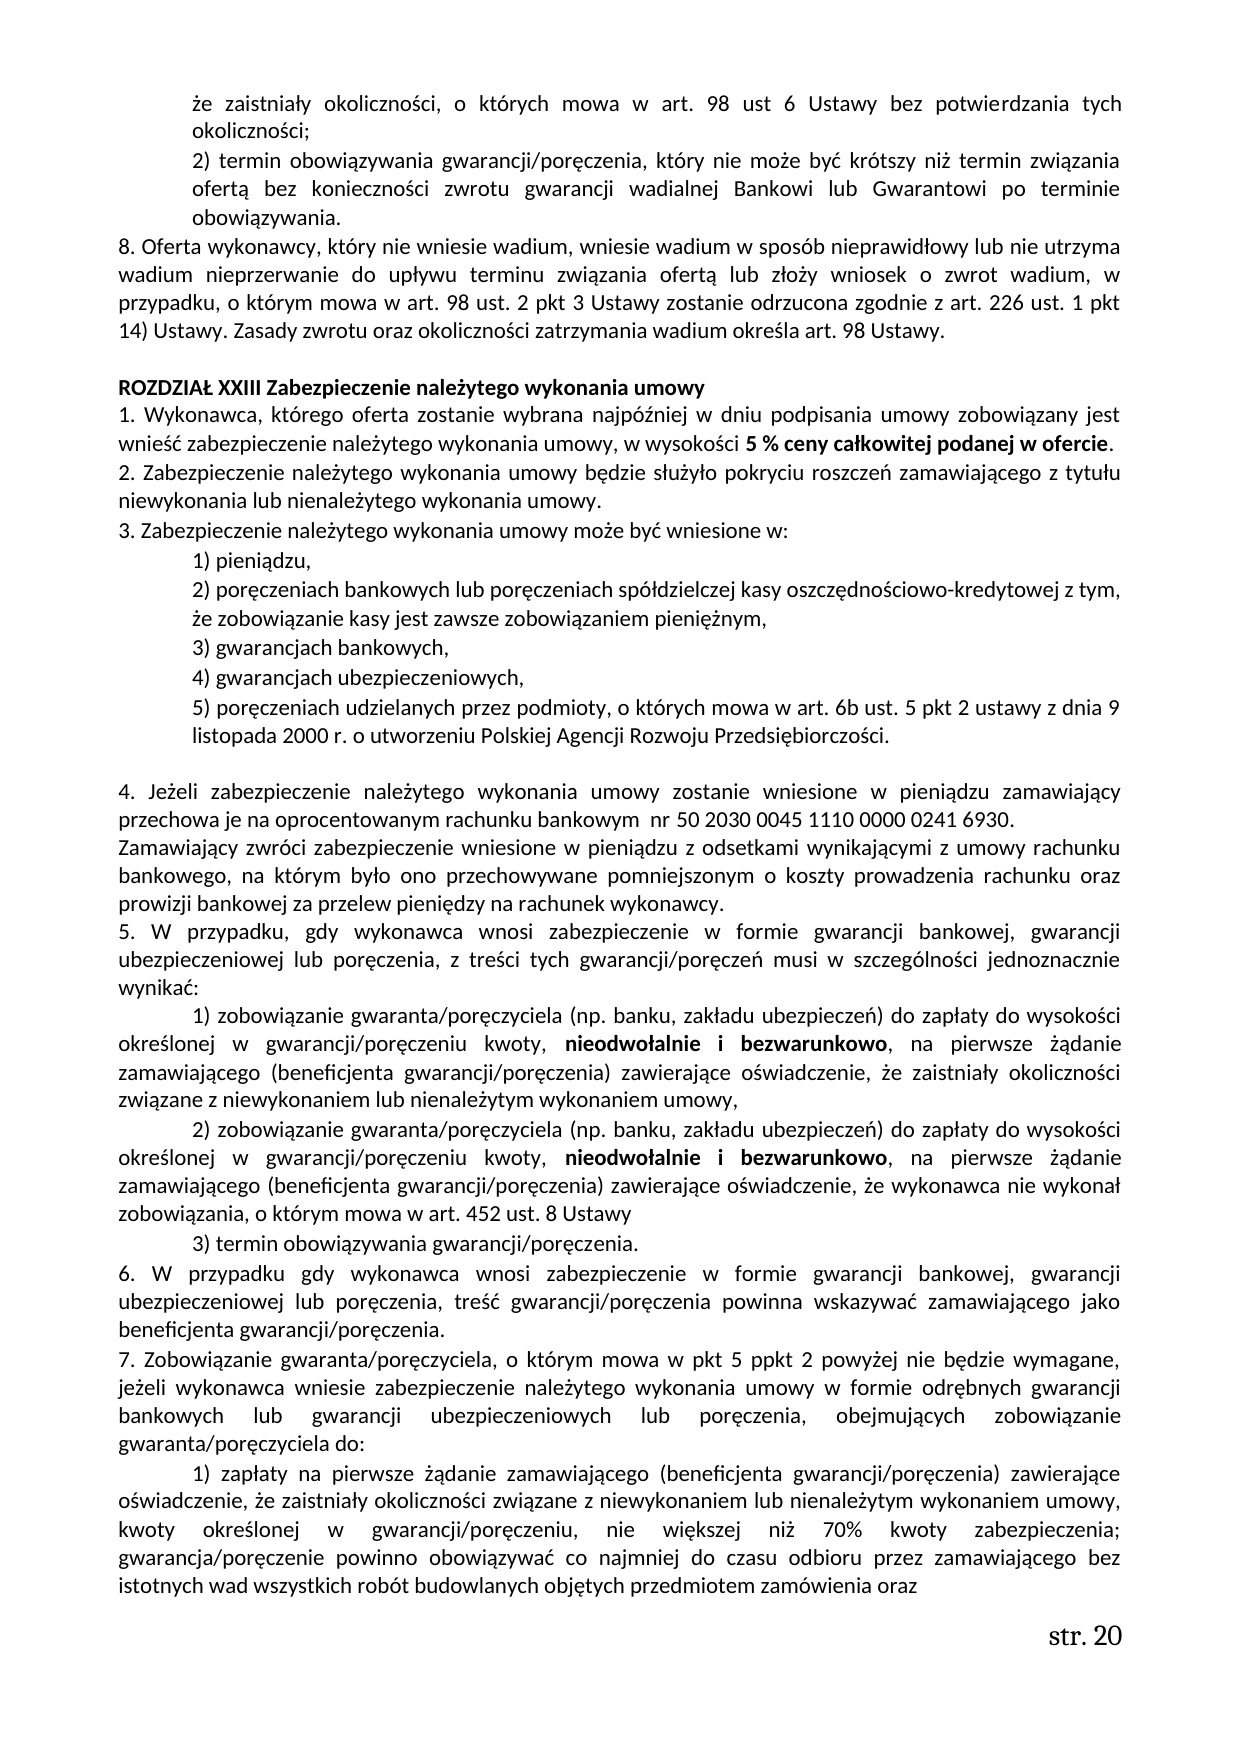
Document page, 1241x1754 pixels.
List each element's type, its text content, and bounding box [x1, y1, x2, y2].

text 1) zobowiązanie gwaranta/poręczyciela (np. banku, zakładu ubezpieczeń) do zapłaty do wysokości określonej w gwarancji/poręczeniu kwoty, nieodwołalnie i bezwarunkowo, na pierwsze żądanie zamawiającego (beneficjenta gwarancji/poręczenia) zawierające oświadczenie, że zaistniały okoliczności związane z niewykonaniem lub nienależytym wykonaniem umowy, [118, 1002, 1122, 1114]
text 2) poręczeniach bankowych lub poręczeniach spółdzielczej kasy oszczędnościowo-kredytowej z tym, że zobowiązanie kasy jest zawsze zobowiązaniem pieniężnym, [192, 576, 1122, 632]
text 7. Zobowiązanie gwaranta/poręczyciela, o którym mowa w pkt 5 ppkt 2 powyżej nie będzie wymagane, jeżeli wykonawca wniesie zabezpieczenie należytego wykonania umowy w formie odrębnych gwarancji bankowych lub gwarancji ubezpieczeniowych lub poręczenia, obejmujących zobowiązanie gwaranta/poręczyciela do: [118, 1345, 1122, 1457]
text 2) termin obowiązywania gwarancji/poręczenia, który nie może być krótszy niż termin związania ofertą bez konieczności zwrotu gwarancji wadialnej Bankowi lub Gwarantowi po terminie obowiązywania. [192, 147, 1122, 231]
text 3. Zabezpieczenie należytego wykonania umowy może być wniesione w: [118, 516, 1122, 544]
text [192, 89, 1122, 145]
text 5. W przypadku, gdy wykonawca wnosi zabezpieczenie w formie gwarancji bankowej, gwarancji ubezpieczeniowej lub poręczenia, z treści tych gwarancji/poręczeń musi w szczególności jednoznacznie wynikać: [118, 917, 1122, 1002]
text 1. Wykonawca, którego oferta zostanie wybrana najpóźniej w dniu podpisania umowy zobowiązany jest wnieść zabezpieczenie należytego wykonania umowy, w wysokości 5 % ceny całkowitej podanej w ofercie. [118, 401, 1122, 457]
text 2. Zabezpieczenie należytego wykonania umowy będzie służyło pokryciu roszczeń zamawiającego z tytułu niewykonania lub nienależytego wykonania umowy. [118, 458, 1122, 514]
text Zamawiający zwróci zabezpieczenie wniesione w pieniądzu z odsetkami wynikającymi z umowy rachunku bankowego, na którym było ono przechowywane pomniejszonym o koszty prowadzenia rachunku oraz prowizji bankowej za przelew pieniędzy na rachunek wykonawcy. [118, 833, 1122, 917]
text 4) gwarancjach ubezpieczeniowych, [118, 663, 1122, 691]
text 6. W przypadku gdy wykonawca wnosi zabezpieczenie w formie gwarancji bankowej, gwarancji ubezpieczeniowej lub poręczenia, treść gwarancji/poręczenia powinna wskazywać zamawiającego jako beneficjenta gwarancji/poręczenia. [118, 1259, 1122, 1343]
text 3) gwarancjach bankowych, [118, 633, 1122, 662]
text ROZDZIAŁ XXIII Zabezpieczenie należytego wykonania umowy [118, 373, 1122, 401]
text 1) pieniądzu, [118, 546, 1122, 574]
text 3) termin obowiązywania gwarancji/poręczenia. [118, 1229, 1122, 1257]
text 8. Oferta wykonawcy, który nie wniesie wadium, wniesie wadium w sposób nieprawidłowy lub nie utrzyma wadium nieprzerwanie do upływu terminu związania ofertą lub złoży wniosek o zwrot wadium, w przypadku, o którym mowa w art. 98 ust. 2 pkt 3 Ustawy zostanie odrzucona zgodnie z art. 226 ust. 1 pkt 14) Ustawy. Zasady zwrotu oraz okoliczności zatrzymania wadium określa art. 98 Ustawy. [118, 232, 1122, 344]
text 4. Jeżeli zabezpieczenie należytego wykonania umowy zostanie wniesione w pieniądzu zamawiający przechowa je na oprocentowanym rachunku bankowym nr 50 2030 0045 1110 0000 0241 6930. [118, 777, 1122, 833]
text 2) zobowiązanie gwaranta/poręczyciela (np. banku, zakładu ubezpieczeń) do zapłaty do wysokości określonej w gwarancji/poręczeniu kwoty, nieodwołalnie i bezwarunkowo, na pierwsze żądanie zamawiającego (beneficjenta gwarancji/poręczenia) zawierające oświadczenie, że wykonawca nie wykonał zobowiązania, o którym mowa w art. 452 ust. 8 Ustawy [118, 1115, 1122, 1227]
text 1) zapłaty na pierwsze żądanie zamawiającego (beneficjenta gwarancji/poręczenia) zawierające oświadczenie, że zaistniały okoliczności związane z niewykonaniem lub nienależytym wykonaniem umowy, kwoty określonej w gwarancji/poręczeniu, nie większej niż 70% kwoty zabezpieczenia; gwarancja/poręczenie powinno obowiązywać co najmniej do czasu odbioru przez zamawiającego bez istotnych wad wszystkich robót budowlanych objętych przedmiotem zamówienia oraz [118, 1459, 1122, 1599]
text 5) poręczeniach udzielanych przez podmioty, o których mowa w art. 6b ust. 5 pkt 2 ustawy z dnia 9 listopada 2000 r. o utworzeniu Polskiej Agencji Rozwoju Przedsiębiorczości. [192, 693, 1122, 749]
